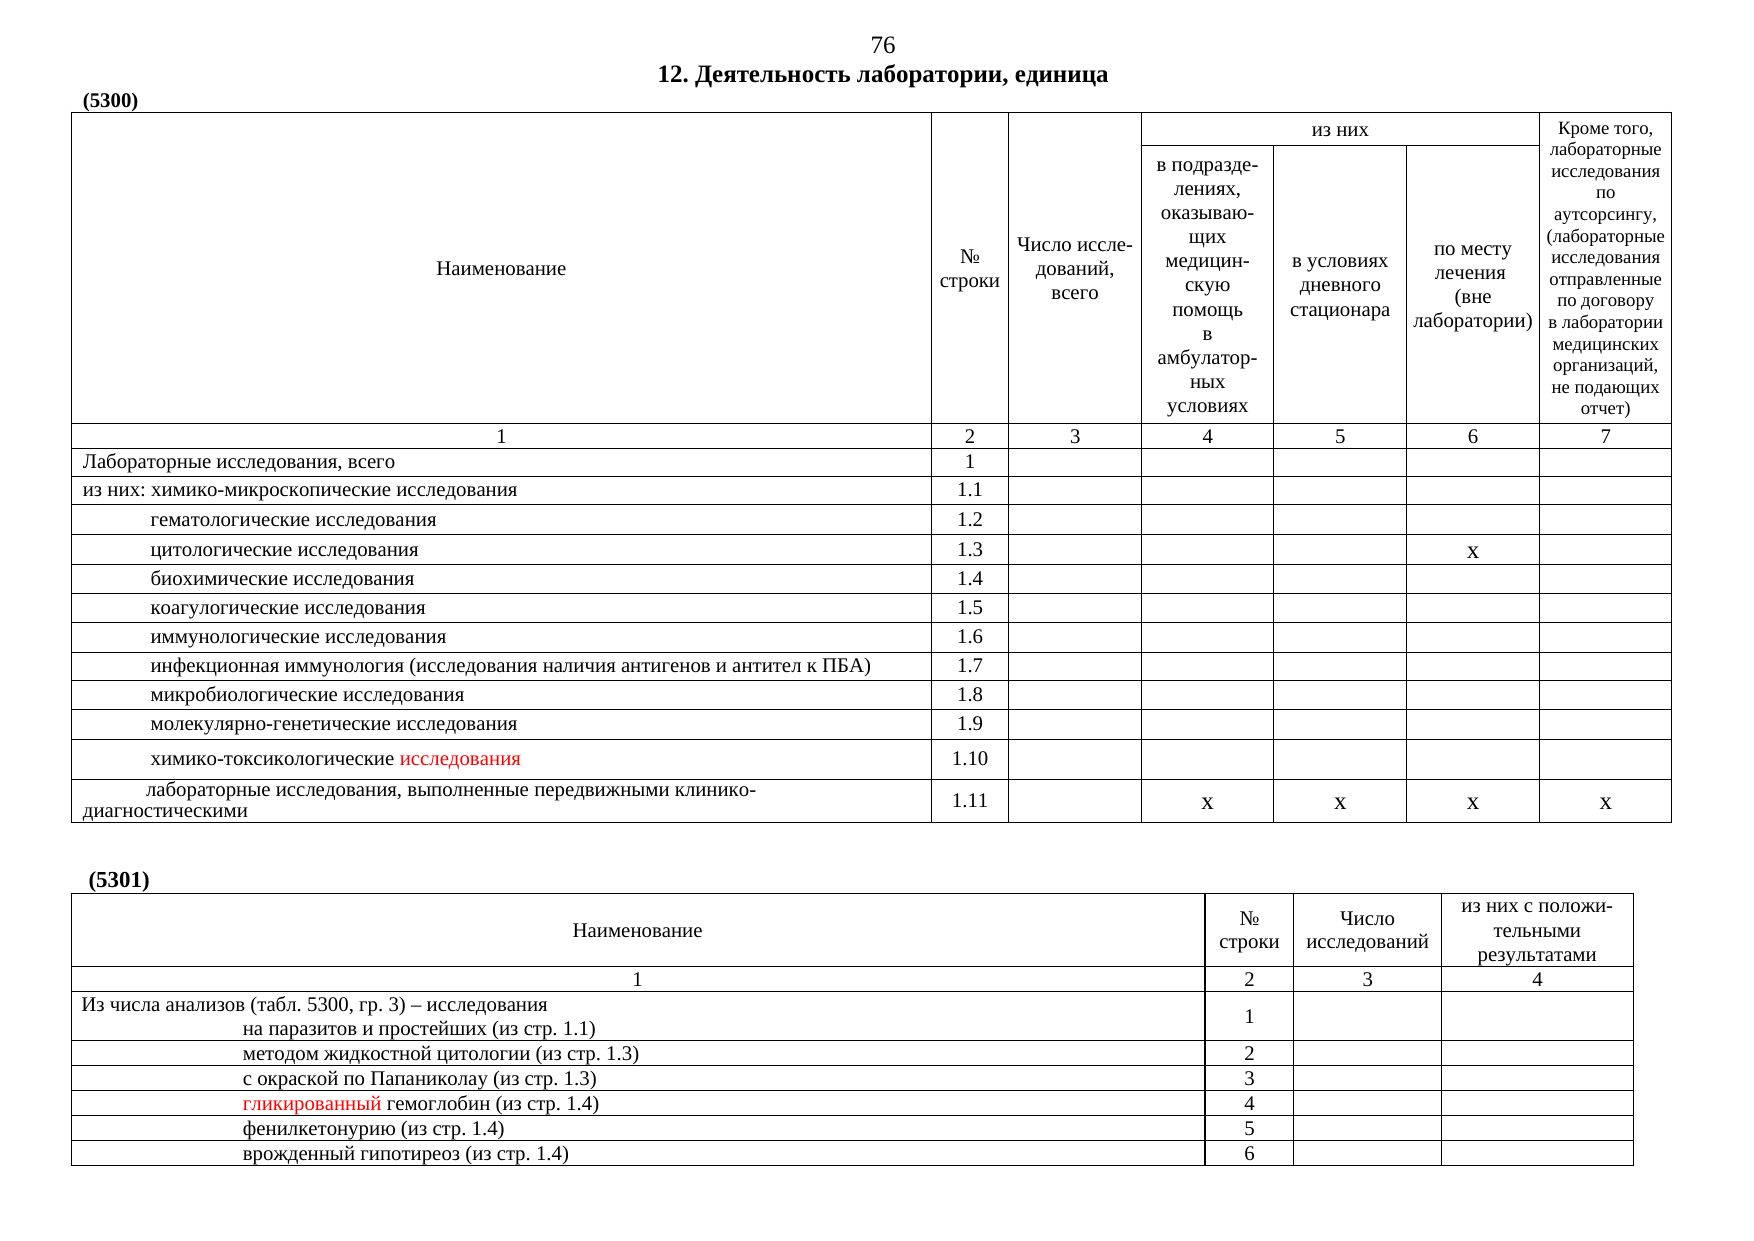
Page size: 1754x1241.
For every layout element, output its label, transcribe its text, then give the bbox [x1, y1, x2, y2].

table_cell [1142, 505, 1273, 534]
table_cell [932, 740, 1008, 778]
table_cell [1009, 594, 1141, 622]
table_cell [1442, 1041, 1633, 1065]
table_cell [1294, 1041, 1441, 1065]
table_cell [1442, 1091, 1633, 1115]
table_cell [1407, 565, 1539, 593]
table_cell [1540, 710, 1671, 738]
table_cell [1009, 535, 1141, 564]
text (5301) [83, 866, 1683, 892]
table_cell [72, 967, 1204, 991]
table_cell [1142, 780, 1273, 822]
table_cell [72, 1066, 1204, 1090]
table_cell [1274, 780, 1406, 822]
text (5300) [83, 87, 1683, 112]
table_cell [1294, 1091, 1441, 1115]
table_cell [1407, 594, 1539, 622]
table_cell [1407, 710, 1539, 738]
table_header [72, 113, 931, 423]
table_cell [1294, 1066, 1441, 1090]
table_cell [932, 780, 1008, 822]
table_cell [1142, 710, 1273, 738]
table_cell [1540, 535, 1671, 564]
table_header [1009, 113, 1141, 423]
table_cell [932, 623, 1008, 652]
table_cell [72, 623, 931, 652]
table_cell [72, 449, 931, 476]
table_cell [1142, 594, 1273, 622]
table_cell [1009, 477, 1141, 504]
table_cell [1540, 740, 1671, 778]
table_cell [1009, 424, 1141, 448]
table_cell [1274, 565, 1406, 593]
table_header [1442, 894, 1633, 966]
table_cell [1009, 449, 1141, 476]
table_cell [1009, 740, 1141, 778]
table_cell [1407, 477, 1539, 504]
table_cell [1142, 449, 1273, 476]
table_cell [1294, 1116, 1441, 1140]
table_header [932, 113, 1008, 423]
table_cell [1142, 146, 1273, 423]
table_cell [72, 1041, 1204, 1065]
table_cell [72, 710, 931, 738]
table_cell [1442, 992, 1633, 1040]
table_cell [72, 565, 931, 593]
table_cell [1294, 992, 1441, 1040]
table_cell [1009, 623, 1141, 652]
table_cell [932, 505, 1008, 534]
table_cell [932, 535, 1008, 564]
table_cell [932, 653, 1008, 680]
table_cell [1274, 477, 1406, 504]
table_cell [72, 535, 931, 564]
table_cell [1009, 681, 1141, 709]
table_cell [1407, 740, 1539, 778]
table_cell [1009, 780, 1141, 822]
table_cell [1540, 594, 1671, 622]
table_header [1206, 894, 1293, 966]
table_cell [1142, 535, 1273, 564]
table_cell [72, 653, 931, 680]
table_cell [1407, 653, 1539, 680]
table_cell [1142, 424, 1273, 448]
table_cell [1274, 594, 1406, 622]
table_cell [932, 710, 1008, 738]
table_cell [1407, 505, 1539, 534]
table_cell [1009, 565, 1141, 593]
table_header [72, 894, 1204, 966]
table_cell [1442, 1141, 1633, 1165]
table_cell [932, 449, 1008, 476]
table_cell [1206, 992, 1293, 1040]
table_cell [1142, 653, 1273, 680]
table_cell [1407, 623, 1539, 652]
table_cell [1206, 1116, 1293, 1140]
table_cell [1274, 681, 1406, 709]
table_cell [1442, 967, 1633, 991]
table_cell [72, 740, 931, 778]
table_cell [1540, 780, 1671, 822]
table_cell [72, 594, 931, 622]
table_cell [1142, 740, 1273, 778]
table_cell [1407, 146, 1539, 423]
text 12. Деятельность лаборатории, единица [83, 59, 1683, 87]
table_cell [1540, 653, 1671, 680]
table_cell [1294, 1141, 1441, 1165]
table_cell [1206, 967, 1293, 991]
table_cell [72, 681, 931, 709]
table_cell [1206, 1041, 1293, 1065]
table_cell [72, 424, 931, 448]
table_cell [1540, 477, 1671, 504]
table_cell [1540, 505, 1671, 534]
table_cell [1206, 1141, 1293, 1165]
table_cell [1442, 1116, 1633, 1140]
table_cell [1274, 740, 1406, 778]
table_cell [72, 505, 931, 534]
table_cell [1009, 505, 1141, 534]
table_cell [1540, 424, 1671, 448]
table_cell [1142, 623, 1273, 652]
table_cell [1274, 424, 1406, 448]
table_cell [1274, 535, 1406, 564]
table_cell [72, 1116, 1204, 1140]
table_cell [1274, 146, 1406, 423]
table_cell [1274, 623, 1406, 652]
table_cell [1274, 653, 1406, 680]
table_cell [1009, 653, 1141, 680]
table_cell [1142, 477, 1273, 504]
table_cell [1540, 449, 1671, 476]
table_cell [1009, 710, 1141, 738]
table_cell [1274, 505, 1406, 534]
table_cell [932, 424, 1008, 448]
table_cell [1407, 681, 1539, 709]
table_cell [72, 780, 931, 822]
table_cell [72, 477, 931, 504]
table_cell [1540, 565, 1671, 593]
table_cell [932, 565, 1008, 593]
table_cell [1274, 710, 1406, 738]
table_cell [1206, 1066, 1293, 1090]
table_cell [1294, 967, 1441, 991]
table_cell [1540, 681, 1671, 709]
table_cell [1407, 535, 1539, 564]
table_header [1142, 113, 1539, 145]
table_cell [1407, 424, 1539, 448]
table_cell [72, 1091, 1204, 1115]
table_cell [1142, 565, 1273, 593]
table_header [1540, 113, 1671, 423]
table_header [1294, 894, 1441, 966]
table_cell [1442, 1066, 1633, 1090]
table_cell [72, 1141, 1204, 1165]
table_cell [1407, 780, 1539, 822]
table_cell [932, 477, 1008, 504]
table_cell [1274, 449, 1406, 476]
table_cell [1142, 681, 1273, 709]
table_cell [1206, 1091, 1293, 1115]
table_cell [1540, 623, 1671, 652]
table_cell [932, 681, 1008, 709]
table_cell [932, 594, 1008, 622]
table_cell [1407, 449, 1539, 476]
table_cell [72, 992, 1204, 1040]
